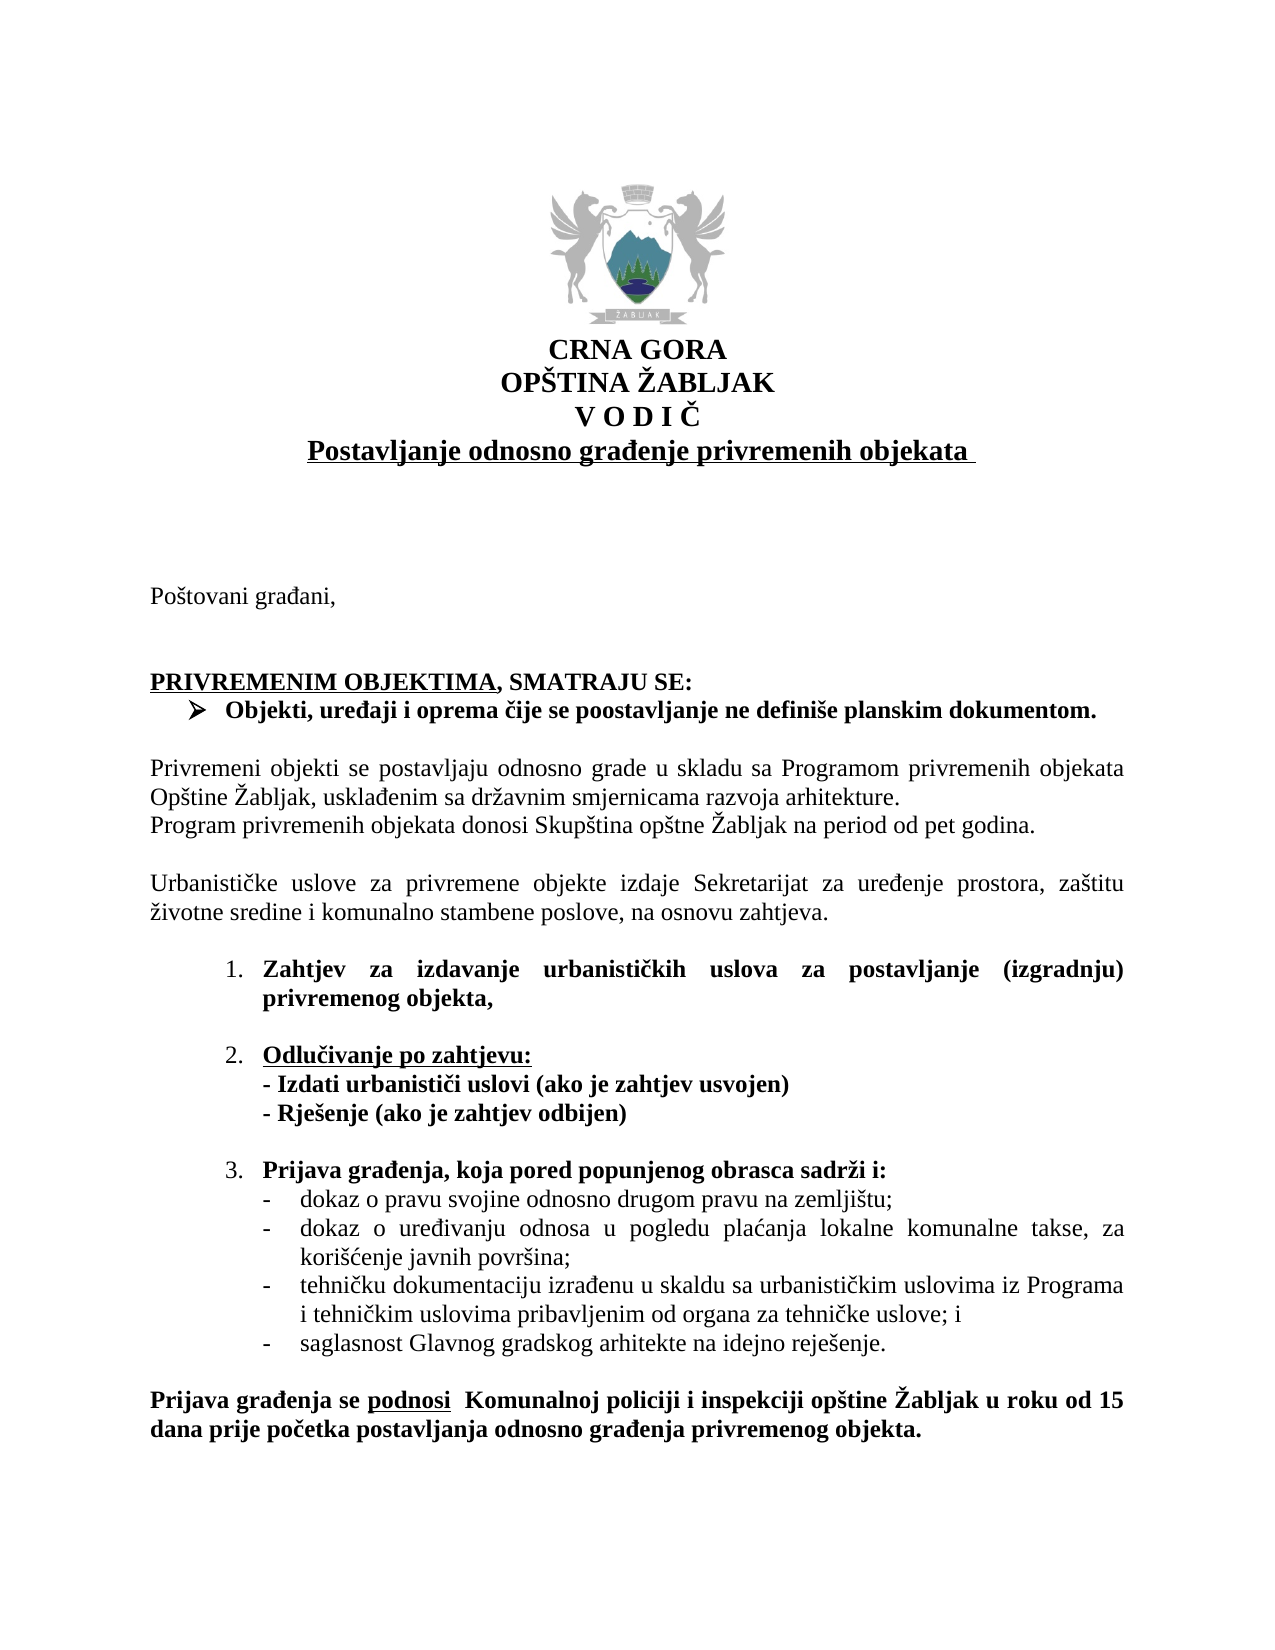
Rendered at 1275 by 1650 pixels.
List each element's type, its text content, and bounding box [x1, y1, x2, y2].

text CRNA GORA [150, 332, 1125, 366]
text Urbanističke uslove za privremene objekte izdaje Sekretarijat za uređenje prostora, zaštitu životne sredine i komunalno stambene poslove, na osnovu zahtjeva. [150, 868, 1125, 926]
list Odlučivanje po zahtjevu: [225, 1041, 1125, 1069]
text OPŠTINA ŽABLJAK [150, 366, 1125, 399]
list saglasnost Glavnog gradskog arhitekte na idejno reješenje. [262, 1328, 1125, 1357]
list Zahtjev za izdavanje urbanističkih uslova za postavljanje (izgradnju) privremenog objekta, [225, 954, 1125, 1012]
list dokaz o uređivanju odnosa u pogledu plaćanja lokalne komunalne takse, za korišćenje javnih površina; [262, 1213, 1125, 1271]
text V O D I Č [150, 399, 1125, 433]
list tehničku dokumentaciju izrađenu u skaldu sa urbanističkim uslovima iz Programa i tehničkim uslovima pribavljenim od organa za tehničke uslove; i [262, 1271, 1125, 1328]
text - Izdati urbanističi uslovi (ako je zahtjev usvojen) [187, 1069, 1125, 1098]
list dokaz o pravu svojine odnosno drugom pravu na zemljištu; [262, 1184, 1125, 1213]
text Prijava građenja se podnosi Komunalnoj policiji i inspekciji opštine Žabljak u roku od 15 dana prije početka postavljanja odnosno građenja privremenog objekta. [150, 1386, 1125, 1443]
text Privremeni objekti se postavljaju odnosno grade u skladu sa Programom privremenih objekata Opštine Žabljak, usklađenim sa državnim smjernicama razvoja arhitekture. [150, 753, 1125, 811]
text Program privremenih objekata donosi Skupština opštne Žabljak na period od pet godina. [150, 811, 1125, 839]
text - Rješenje (ako je zahtjev odbijen) [262, 1098, 1125, 1127]
picture [544, 178, 731, 332]
list Objekti, uređaji i oprema čije se poostavljanje ne definiše planskim dokumentom. [187, 696, 1125, 724]
list Prijava građenja, koja pored popunjenog obrasca sadrži i: [225, 1156, 1125, 1184]
text Postavljanje odnosno građenje privremenih objekata [150, 433, 1125, 466]
text Poštovani građani, [150, 581, 1125, 610]
text PRIVREMENIM OBJEKTIMA, SMATRAJU SE: [150, 667, 1125, 696]
